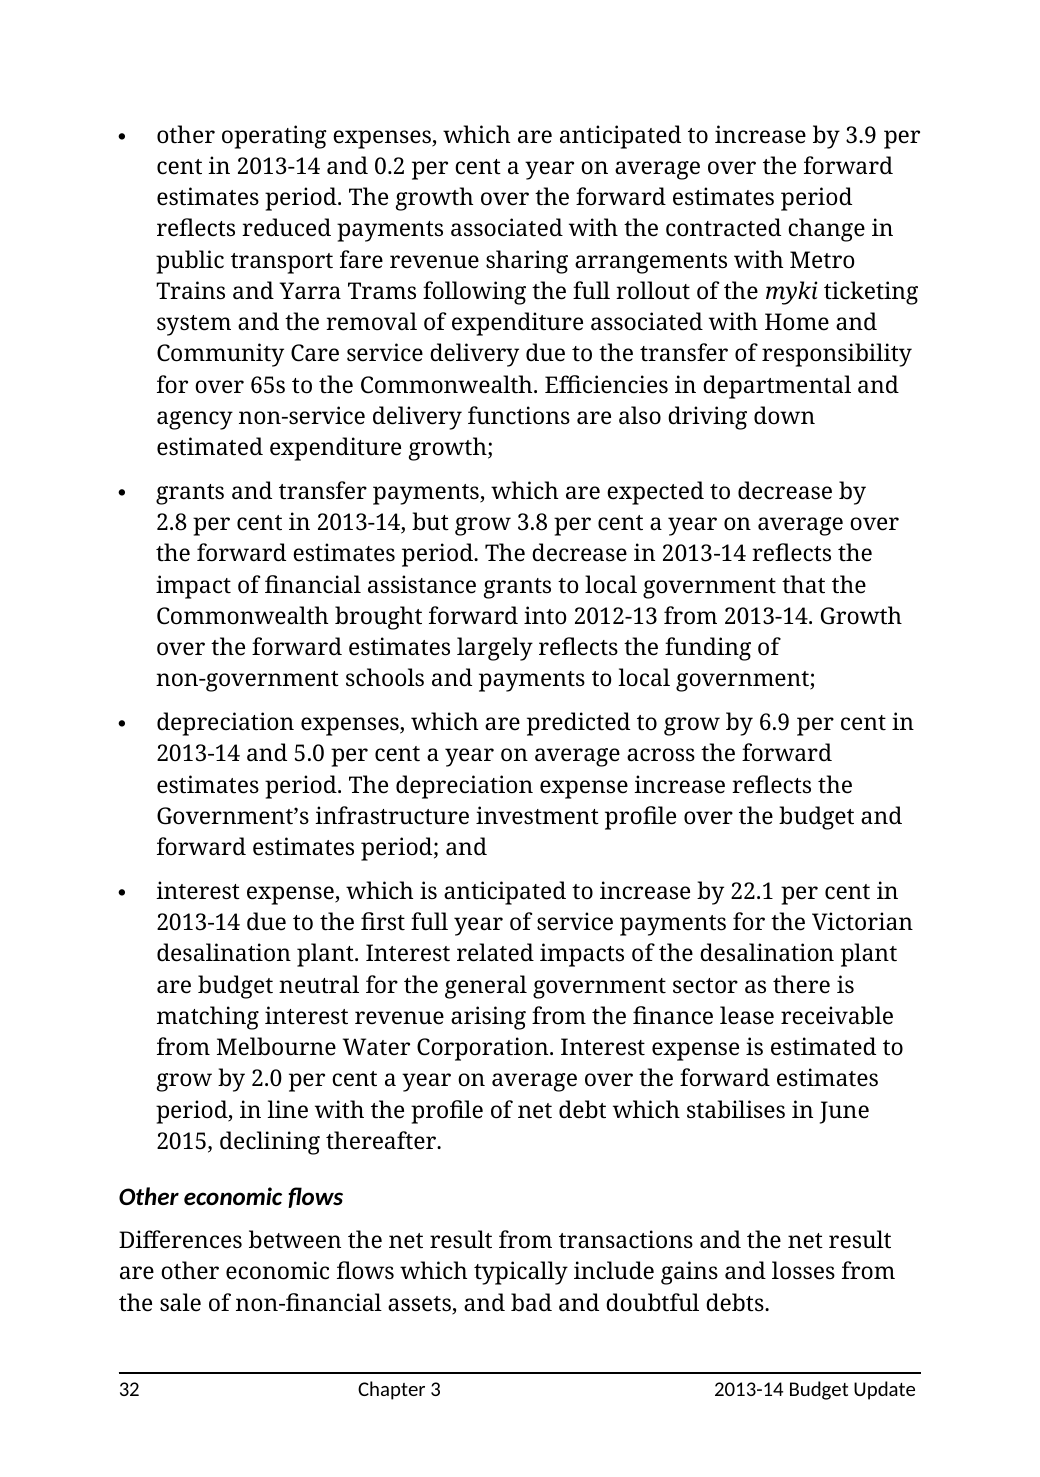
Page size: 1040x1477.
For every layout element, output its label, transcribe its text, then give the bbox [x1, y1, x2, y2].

text grants and transfer payments, which are expected to decrease by 2.8 per cent in 2013-14, but grow 3.8 per cent a year on average over the forward estimates period. The decrease in 2013-14 reflects the impact of financial assistance grants to local government that the Commonwealth brought forward into 2012-13 from 2013-14. Growth over the forward estimates largely reflects the funding of non-government schools and payments to local government; [118, 475, 921, 693]
text depreciation expenses, which are predicted to grow by 6.9 per cent in 2013-14 and 5.0 per cent a year on average across the forward estimates period. The depreciation expense increase reflects the Government’s infrastructure investment profile over the budget and forward estimates period; and [118, 706, 921, 862]
text other operating expenses, which are anticipated to increase by 3.9 per cent in 2013-14 and 0.2 per cent a year on average over the forward estimates period. The growth over the forward estimates period reflects reduced payments associated with the contracted change in public transport fare revenue sharing arrangements with Metro Trains and Yarra Trams following the full rollout of the myki ticketing system and the removal of expenditure associated with Home and Community Care service delivery due to the transfer of responsibility for over 65s to the Commonwealth. Efficiencies in departmental and agency non-service delivery functions are also driving down estimated expenditure growth; [118, 118, 921, 462]
text interest expense, which is anticipated to increase by 22.1 per cent in 2013-14 due to the first full year of service payments for the Victorian desalination plant. Interest related impacts of the desalination plant are budget neutral for the general government sector as there is matching interest revenue arising from the finance lease receivable from Melbourne Water Corporation. Interest expense is estimated to grow by 2.0 per cent a year on average over the forward estimates period, in line with the profile of net debt which stabilises in June 2015, declining thereafter. [118, 875, 921, 1156]
text Differences between the net result from transactions and the net result are other economic flows which typically include gains and losses from the sale of non-financial assets, and bad and doubtful debts. [118, 1224, 921, 1318]
subtitle Other economic flows [118, 1181, 921, 1212]
